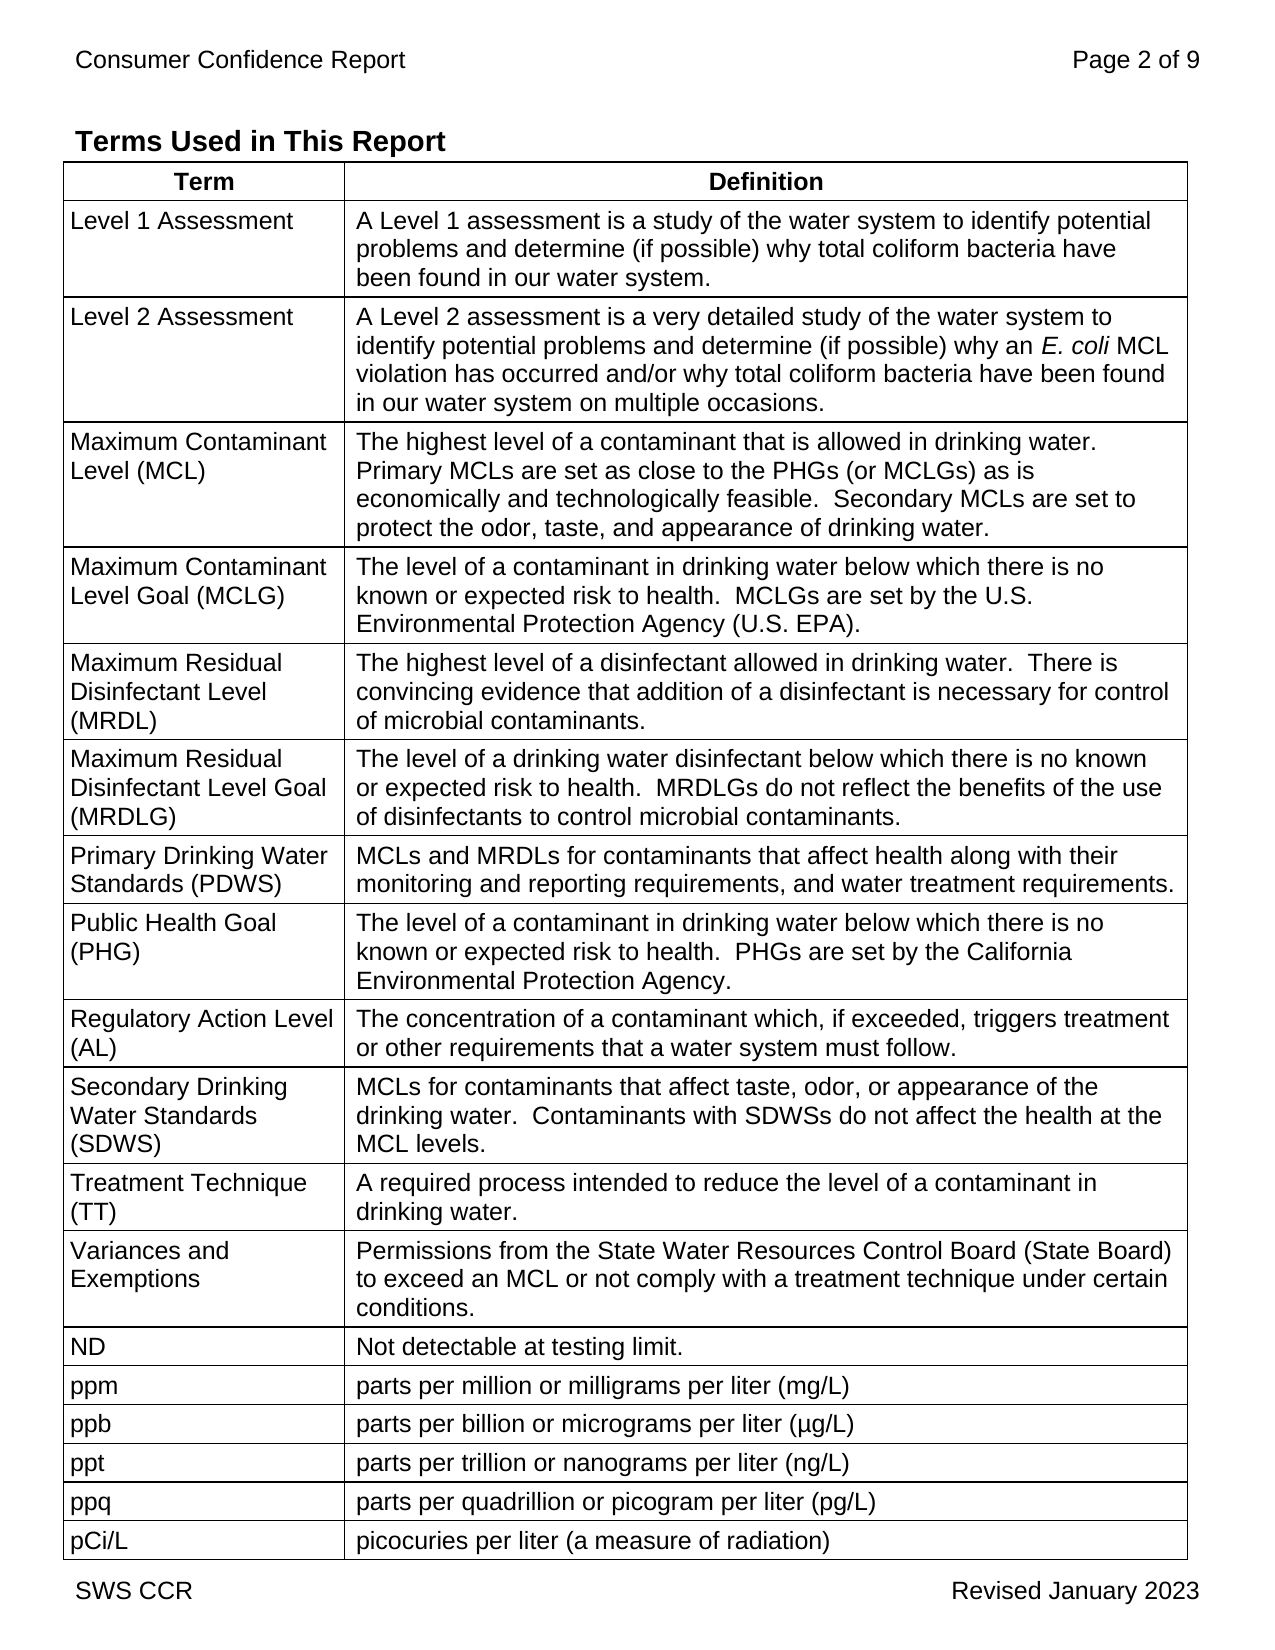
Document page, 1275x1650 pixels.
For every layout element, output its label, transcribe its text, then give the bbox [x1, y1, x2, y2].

table_cell Maximum Contaminant Level (MCL) [64, 423, 344, 546]
table_header Term [64, 163, 344, 200]
table_cell Not detectable at testing limit. [345, 1328, 1187, 1365]
table_cell parts per billion or micrograms per liter (µg/L) [345, 1405, 1187, 1443]
table_cell ND [64, 1328, 344, 1365]
table_cell Maximum Residual Disinfectant Level (MRDL) [64, 644, 344, 739]
table_cell The concentration of a contaminant which, if exceeded, triggers treatment or other requirements that a water system must follow. [345, 1000, 1187, 1066]
table_cell MCLs and MRDLs for contaminants that affect health along with their monitoring and reporting requirements, and water treatment requirements. [345, 836, 1187, 903]
table_cell Level 2 Assessment [64, 298, 344, 421]
subtitle Terms Used in This Report [75, 124, 1200, 157]
table_cell Treatment Technique (TT) [64, 1164, 344, 1230]
table_cell Variances and Exemptions [64, 1231, 344, 1326]
table_cell pCi/L [64, 1521, 344, 1559]
table_cell MCLs for contaminants that affect taste, odor, or appearance of the drinking water. Contaminants with SDWSs do not affect the health at the MCL levels. [345, 1068, 1187, 1163]
table_cell The level of a drinking water disinfectant below which there is no known or expected risk to health. MRDLGs do not reflect the benefits of the use of disinfectants to control microbial contaminants. [345, 740, 1187, 835]
table_cell A required process intended to reduce the level of a contaminant in drinking water. [345, 1164, 1187, 1230]
table_cell ppt [64, 1444, 344, 1481]
table_cell A Level 1 assessment is a study of the water system to identify potential problems and determine (if possible) why total coliform bacteria have been found in our water system. [345, 201, 1187, 296]
table_cell Maximum Contaminant Level Goal (MCLG) [64, 548, 344, 643]
table_cell Public Health Goal (PHG) [64, 904, 344, 999]
table_cell parts per million or milligrams per liter (mg/L) [345, 1366, 1187, 1404]
table_cell Secondary Drinking Water Standards (SDWS) [64, 1068, 344, 1163]
table_cell Regulatory Action Level (AL) [64, 1000, 344, 1066]
table_cell The highest level of a disinfectant allowed in drinking water. There is convincing evidence that addition of a disinfectant is necessary for control of microbial contaminants. [345, 644, 1187, 739]
table_cell Permissions from the State Water Resources Control Board (State Board) to exceed an MCL or not comply with a treatment technique under certain conditions. [345, 1231, 1187, 1326]
table_cell Maximum Residual Disinfectant Level Goal (MRDLG) [64, 740, 344, 835]
table_header Definition [345, 163, 1187, 200]
table_cell The highest level of a contaminant that is allowed in drinking water. Primary MCLs are set as close to the PHGs (or MCLGs) as is economically and technologically feasible. Secondary MCLs are set to protect the odor, taste, and appearance of drinking water. [345, 423, 1187, 546]
table_cell ppb [64, 1405, 344, 1443]
table_cell The level of a contaminant in drinking water below which there is no known or expected risk to health. MCLGs are set by the U.S. Environmental Protection Agency (U.S. EPA). [345, 548, 1187, 643]
table_cell parts per quadrillion or picogram per liter (pg/L) [345, 1483, 1187, 1520]
table_cell The level of a contaminant in drinking water below which there is no known or expected risk to health. PHGs are set by the California Environmental Protection Agency. [345, 904, 1187, 999]
table_cell ppq [64, 1483, 344, 1520]
table_cell Primary Drinking Water Standards (PDWS) [64, 836, 344, 903]
table_cell A Level 2 assessment is a very detailed study of the water system to identify potential problems and determine (if possible) why an E. coli MCL violation has occurred and/or why total coliform bacteria have been found in our water system on multiple occasions. [345, 298, 1187, 421]
table_cell picocuries per liter (a measure of radiation) [345, 1521, 1187, 1559]
table_cell ppm [64, 1366, 344, 1404]
table_cell parts per trillion or nanograms per liter (ng/L) [345, 1444, 1187, 1481]
table_cell Level 1 Assessment [64, 201, 344, 296]
